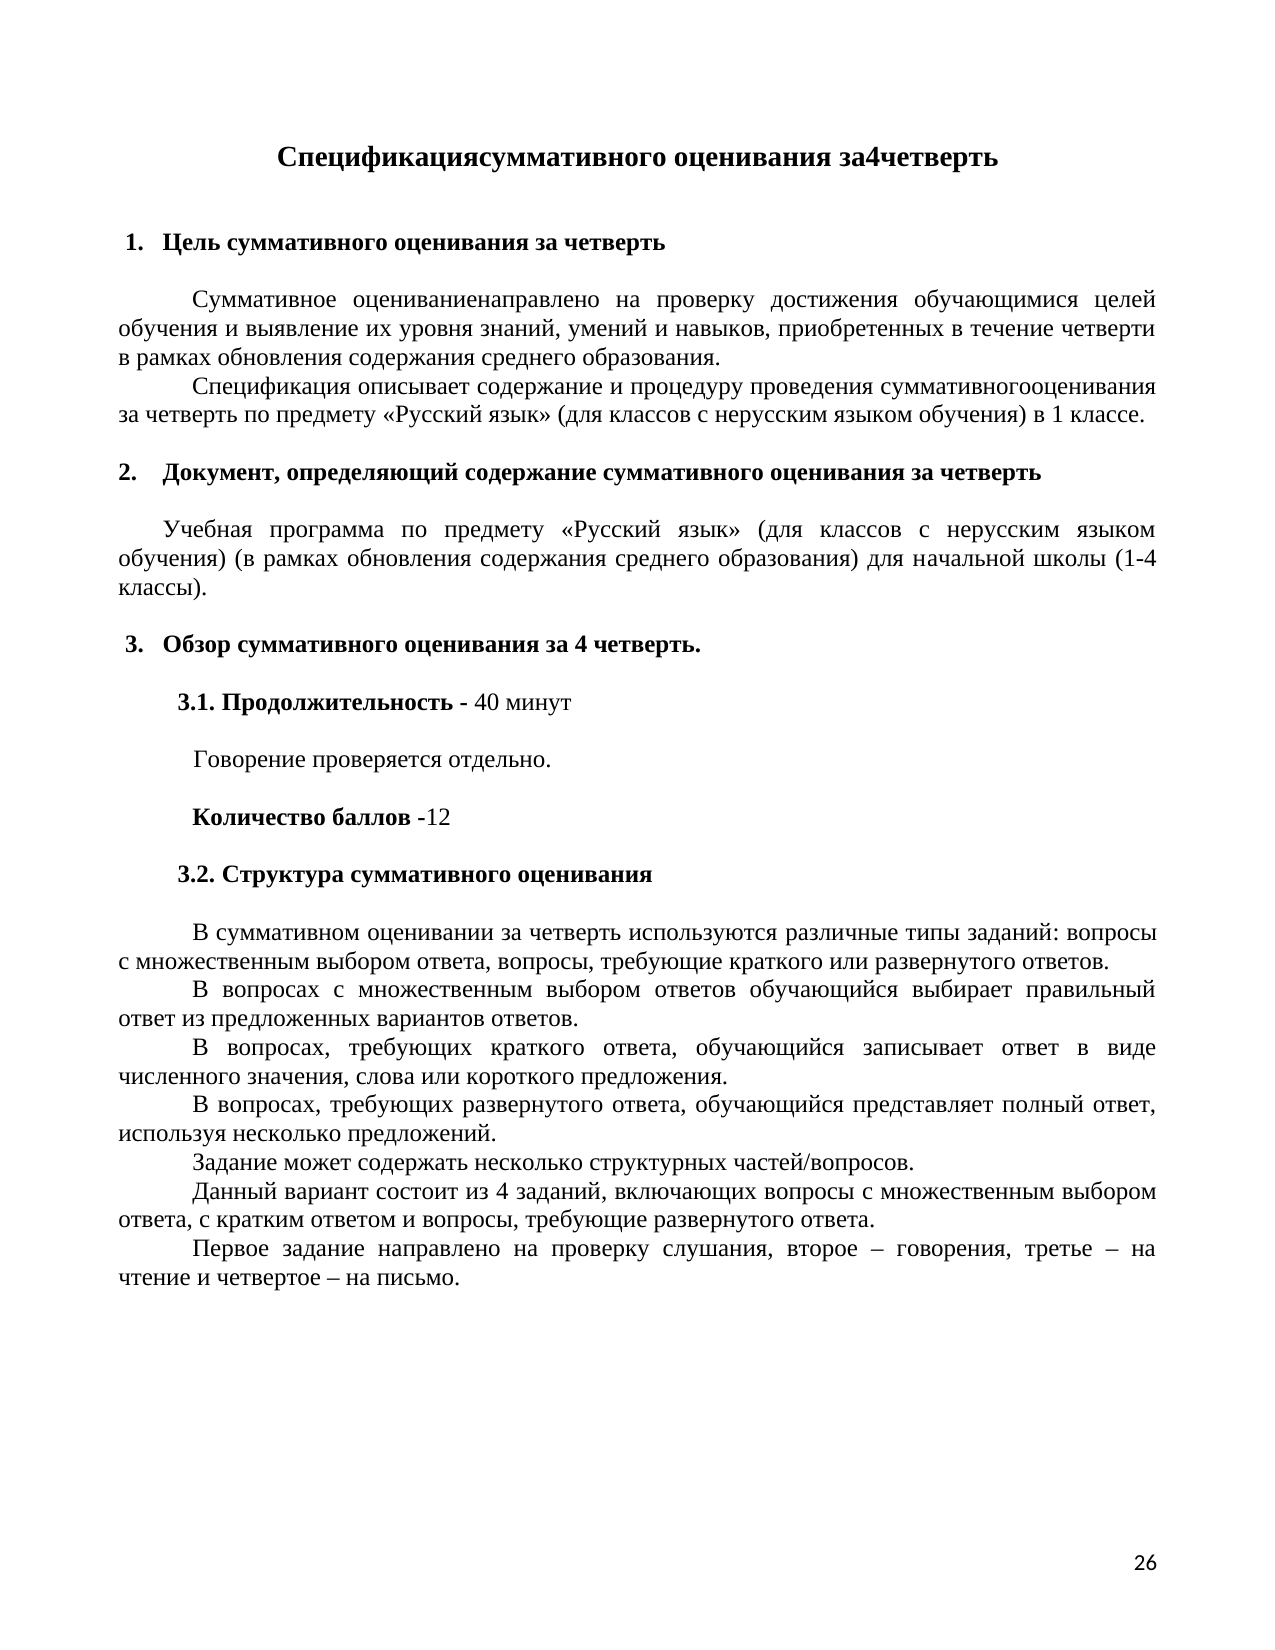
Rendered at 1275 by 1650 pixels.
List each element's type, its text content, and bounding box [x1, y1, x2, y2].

text В вопросах, требующих краткого ответа, обучающийся записывает ответ в виде численного значения, слова или короткого предложения. [118, 1032, 1157, 1089]
text Задание может содержать несколько структурных частей/вопросов. [118, 1147, 1157, 1176]
subtitle Спецификациясуммативного оценивания за4четверть [118, 139, 1157, 172]
text Спецификация описывает содержание и процедуру проведения суммативногооценивания за четверть по предмету «Русский язык» (для классов с нерусским языком обучения) в 1 классе. [118, 371, 1157, 428]
text В вопросах с множественным выбором ответов обучающийся выбирает правильный ответ из предложенных вариантов ответов. [118, 974, 1157, 1032]
text Первое задание направлено на проверку слушания, второе – говорения, третье – на чтение и четвертое – на письмо. [118, 1233, 1157, 1291]
list Говорение проверяется отдельно. [193, 744, 1157, 773]
list Структура суммативного оценивания [177, 859, 1157, 888]
list Цель суммативного оценивания за четверть [125, 227, 1157, 256]
text Данный вариант состоит из 4 заданий, включающих вопросы с множественным выбором ответа, с кратким ответом и вопросы, требующие развернутого ответа. [118, 1176, 1157, 1233]
text В суммативном оценивании за четверть используются различные типы заданий: вопросы с множественным выбором ответа, вопросы, требующие краткого или развернутого ответов. [118, 917, 1157, 974]
list Обзор суммативного оценивания за 4 четверть. [125, 629, 1157, 658]
list Продолжительность - 40 минут [177, 687, 1157, 716]
text Суммативное оцениваниенаправлено на проверку достижения обучающимися целей обучения и выявление их уровня знаний, умений и навыков, приобретенных в течение четверти в рамках обновления содержания среднего образования. [118, 284, 1157, 371]
text В вопросах, требующих развернутого ответа, обучающийся представляет полный ответ, используя несколько предложений. [118, 1089, 1157, 1147]
title Учебная программа по предмету «Русский язык» (для классов с нерусским языком обучения) (в рамках обновления содержания среднего образования) для начальной школы (1-4 классы). [118, 514, 1157, 601]
text Количество баллов -12 [118, 802, 1157, 831]
list Документ, определяющий содержание суммативного оценивания за четверть [118, 457, 1157, 486]
